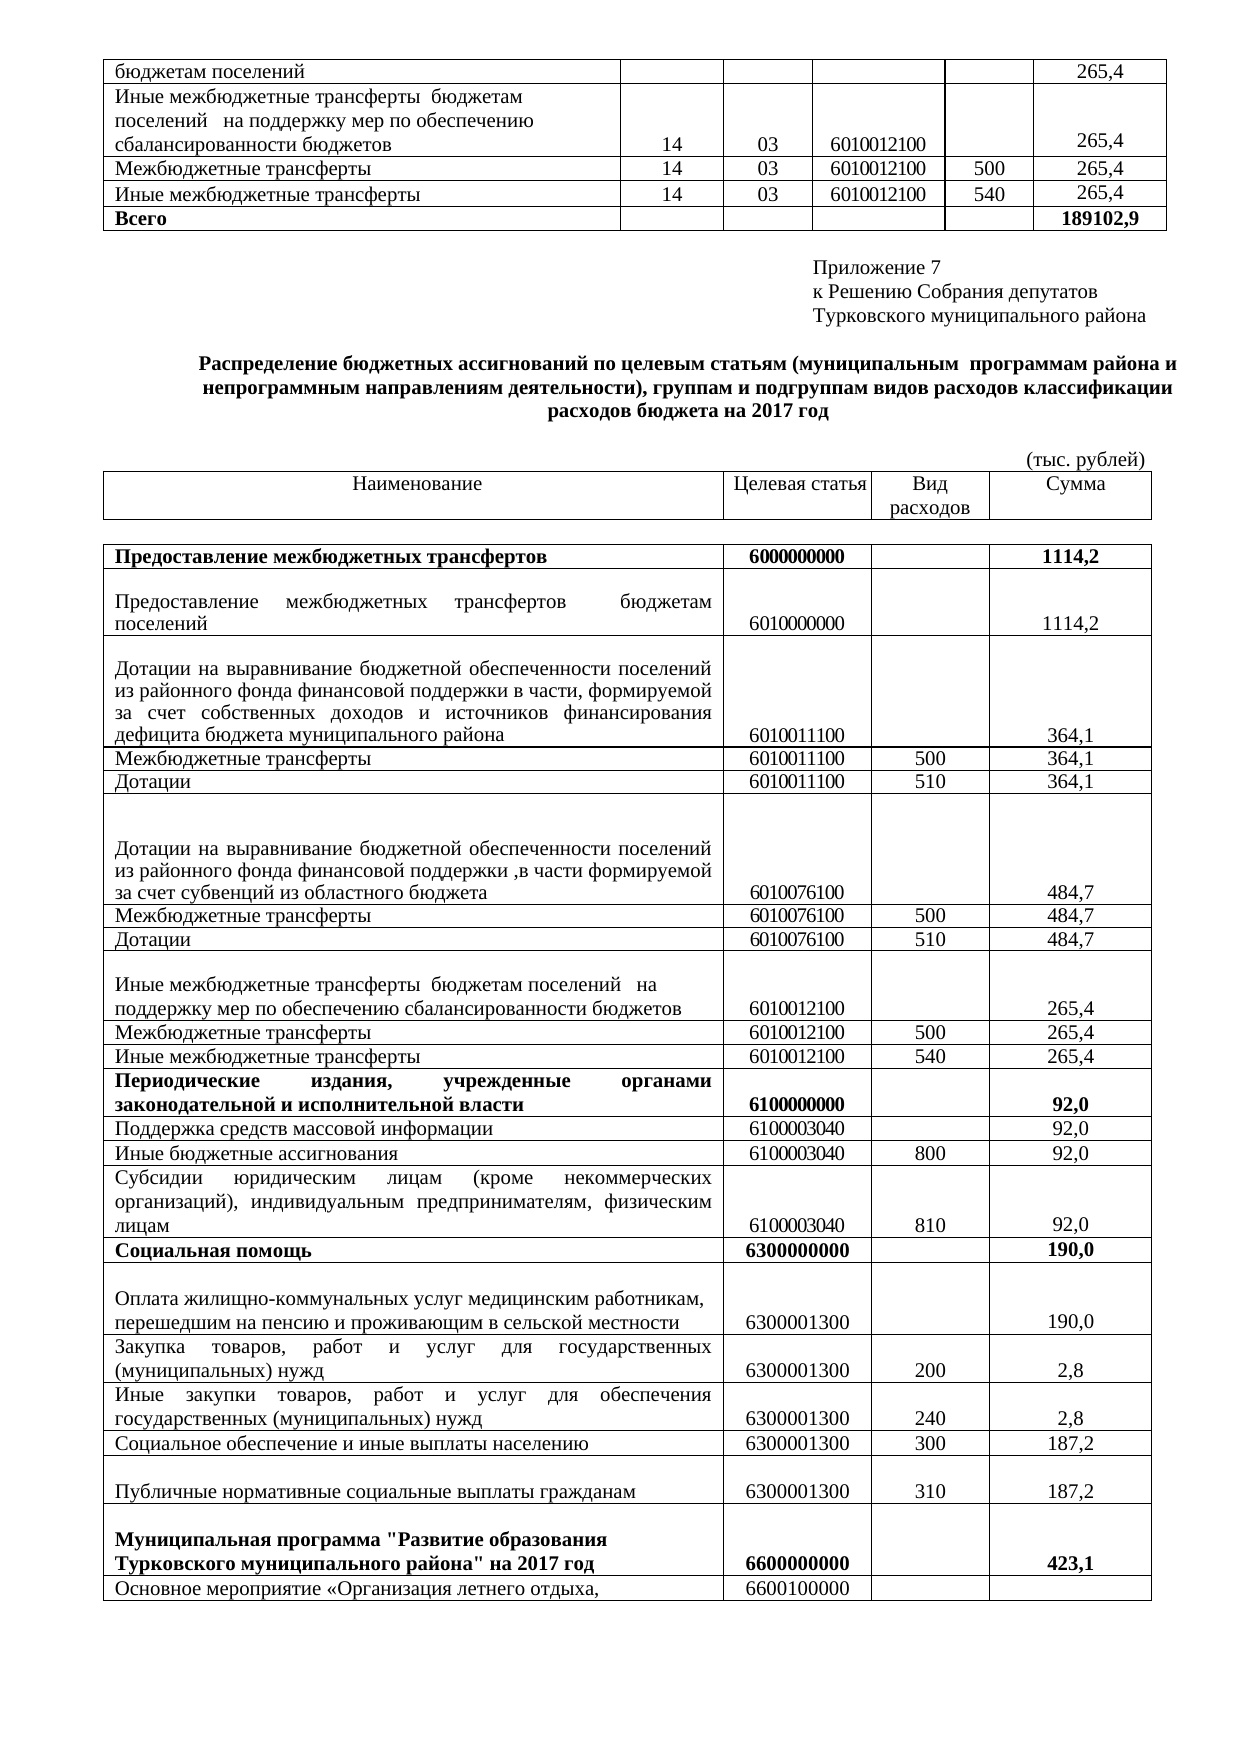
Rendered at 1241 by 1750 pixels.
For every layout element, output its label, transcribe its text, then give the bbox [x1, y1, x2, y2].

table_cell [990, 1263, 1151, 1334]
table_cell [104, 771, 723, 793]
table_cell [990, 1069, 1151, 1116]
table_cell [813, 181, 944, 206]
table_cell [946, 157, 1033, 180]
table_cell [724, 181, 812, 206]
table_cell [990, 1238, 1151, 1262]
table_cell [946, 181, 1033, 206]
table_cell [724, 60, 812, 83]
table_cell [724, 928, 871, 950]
text Турковского муниципального района [177, 303, 1152, 327]
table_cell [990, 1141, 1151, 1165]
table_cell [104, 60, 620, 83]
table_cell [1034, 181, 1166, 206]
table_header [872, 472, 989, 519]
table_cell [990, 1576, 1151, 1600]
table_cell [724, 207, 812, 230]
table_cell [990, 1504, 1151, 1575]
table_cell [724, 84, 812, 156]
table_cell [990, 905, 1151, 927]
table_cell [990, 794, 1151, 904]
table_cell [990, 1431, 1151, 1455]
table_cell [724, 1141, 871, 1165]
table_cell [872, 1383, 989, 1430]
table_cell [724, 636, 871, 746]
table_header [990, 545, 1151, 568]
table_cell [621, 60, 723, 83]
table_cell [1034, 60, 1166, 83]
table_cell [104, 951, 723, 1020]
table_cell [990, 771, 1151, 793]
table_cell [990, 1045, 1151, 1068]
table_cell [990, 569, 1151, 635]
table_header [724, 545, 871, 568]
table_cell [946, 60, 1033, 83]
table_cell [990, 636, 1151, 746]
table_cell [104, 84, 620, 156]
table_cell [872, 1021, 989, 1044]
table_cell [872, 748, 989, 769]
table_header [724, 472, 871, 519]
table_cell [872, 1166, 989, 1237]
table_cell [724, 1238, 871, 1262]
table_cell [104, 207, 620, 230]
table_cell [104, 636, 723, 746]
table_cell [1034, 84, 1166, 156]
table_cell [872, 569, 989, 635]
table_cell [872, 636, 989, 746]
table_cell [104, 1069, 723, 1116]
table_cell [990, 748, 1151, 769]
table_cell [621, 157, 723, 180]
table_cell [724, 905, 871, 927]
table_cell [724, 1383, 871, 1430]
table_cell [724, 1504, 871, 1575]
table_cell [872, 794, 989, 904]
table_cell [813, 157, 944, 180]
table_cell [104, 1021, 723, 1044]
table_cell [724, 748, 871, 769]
text Приложение 7 [177, 255, 1152, 279]
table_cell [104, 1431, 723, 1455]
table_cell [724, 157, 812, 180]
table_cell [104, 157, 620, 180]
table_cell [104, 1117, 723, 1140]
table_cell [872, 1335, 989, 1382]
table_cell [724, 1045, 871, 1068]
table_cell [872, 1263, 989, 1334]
text Распределение бюджетных ассигнований по целевым статьям (муниципальным программам района и непрограммным направлениям деятельности), группам и подгруппам видов расходов классификации расходов бюджета на 2017 год [177, 352, 1198, 422]
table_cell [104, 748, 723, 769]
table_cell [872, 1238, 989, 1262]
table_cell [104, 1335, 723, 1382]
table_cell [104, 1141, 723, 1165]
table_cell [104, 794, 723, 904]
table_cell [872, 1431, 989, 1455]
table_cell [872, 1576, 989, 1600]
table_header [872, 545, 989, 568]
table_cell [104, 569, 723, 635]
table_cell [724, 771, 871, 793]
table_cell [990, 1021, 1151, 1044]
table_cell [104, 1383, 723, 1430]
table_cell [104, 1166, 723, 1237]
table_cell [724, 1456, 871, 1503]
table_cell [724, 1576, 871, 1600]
text к Решению Собрания депутатов [177, 279, 1152, 303]
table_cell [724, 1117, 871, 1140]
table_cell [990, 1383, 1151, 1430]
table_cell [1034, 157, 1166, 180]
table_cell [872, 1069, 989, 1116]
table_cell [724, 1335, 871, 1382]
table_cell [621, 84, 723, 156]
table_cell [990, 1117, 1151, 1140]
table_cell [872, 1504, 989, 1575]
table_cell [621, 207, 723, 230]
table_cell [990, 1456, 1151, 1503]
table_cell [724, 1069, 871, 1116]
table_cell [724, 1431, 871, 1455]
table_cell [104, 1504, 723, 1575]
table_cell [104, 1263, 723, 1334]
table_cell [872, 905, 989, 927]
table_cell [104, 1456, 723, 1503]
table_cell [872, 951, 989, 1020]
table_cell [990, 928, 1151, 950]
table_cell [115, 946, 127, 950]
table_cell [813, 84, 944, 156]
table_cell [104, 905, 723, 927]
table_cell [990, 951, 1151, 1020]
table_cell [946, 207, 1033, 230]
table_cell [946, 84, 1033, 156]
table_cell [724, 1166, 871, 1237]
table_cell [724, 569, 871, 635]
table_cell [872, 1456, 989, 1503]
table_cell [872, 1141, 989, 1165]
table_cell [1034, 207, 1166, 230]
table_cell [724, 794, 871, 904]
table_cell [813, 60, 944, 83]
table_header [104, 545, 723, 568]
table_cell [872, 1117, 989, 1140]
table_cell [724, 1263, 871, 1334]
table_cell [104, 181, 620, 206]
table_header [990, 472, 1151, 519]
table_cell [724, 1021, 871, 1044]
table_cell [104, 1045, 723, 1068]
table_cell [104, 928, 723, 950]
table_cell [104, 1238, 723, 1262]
text (тыс. рублей) [177, 446, 1152, 471]
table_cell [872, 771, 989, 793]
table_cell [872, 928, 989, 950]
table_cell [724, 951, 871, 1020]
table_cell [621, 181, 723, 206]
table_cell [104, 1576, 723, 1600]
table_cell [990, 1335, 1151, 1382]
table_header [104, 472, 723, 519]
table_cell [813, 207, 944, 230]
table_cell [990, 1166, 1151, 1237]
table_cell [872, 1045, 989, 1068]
